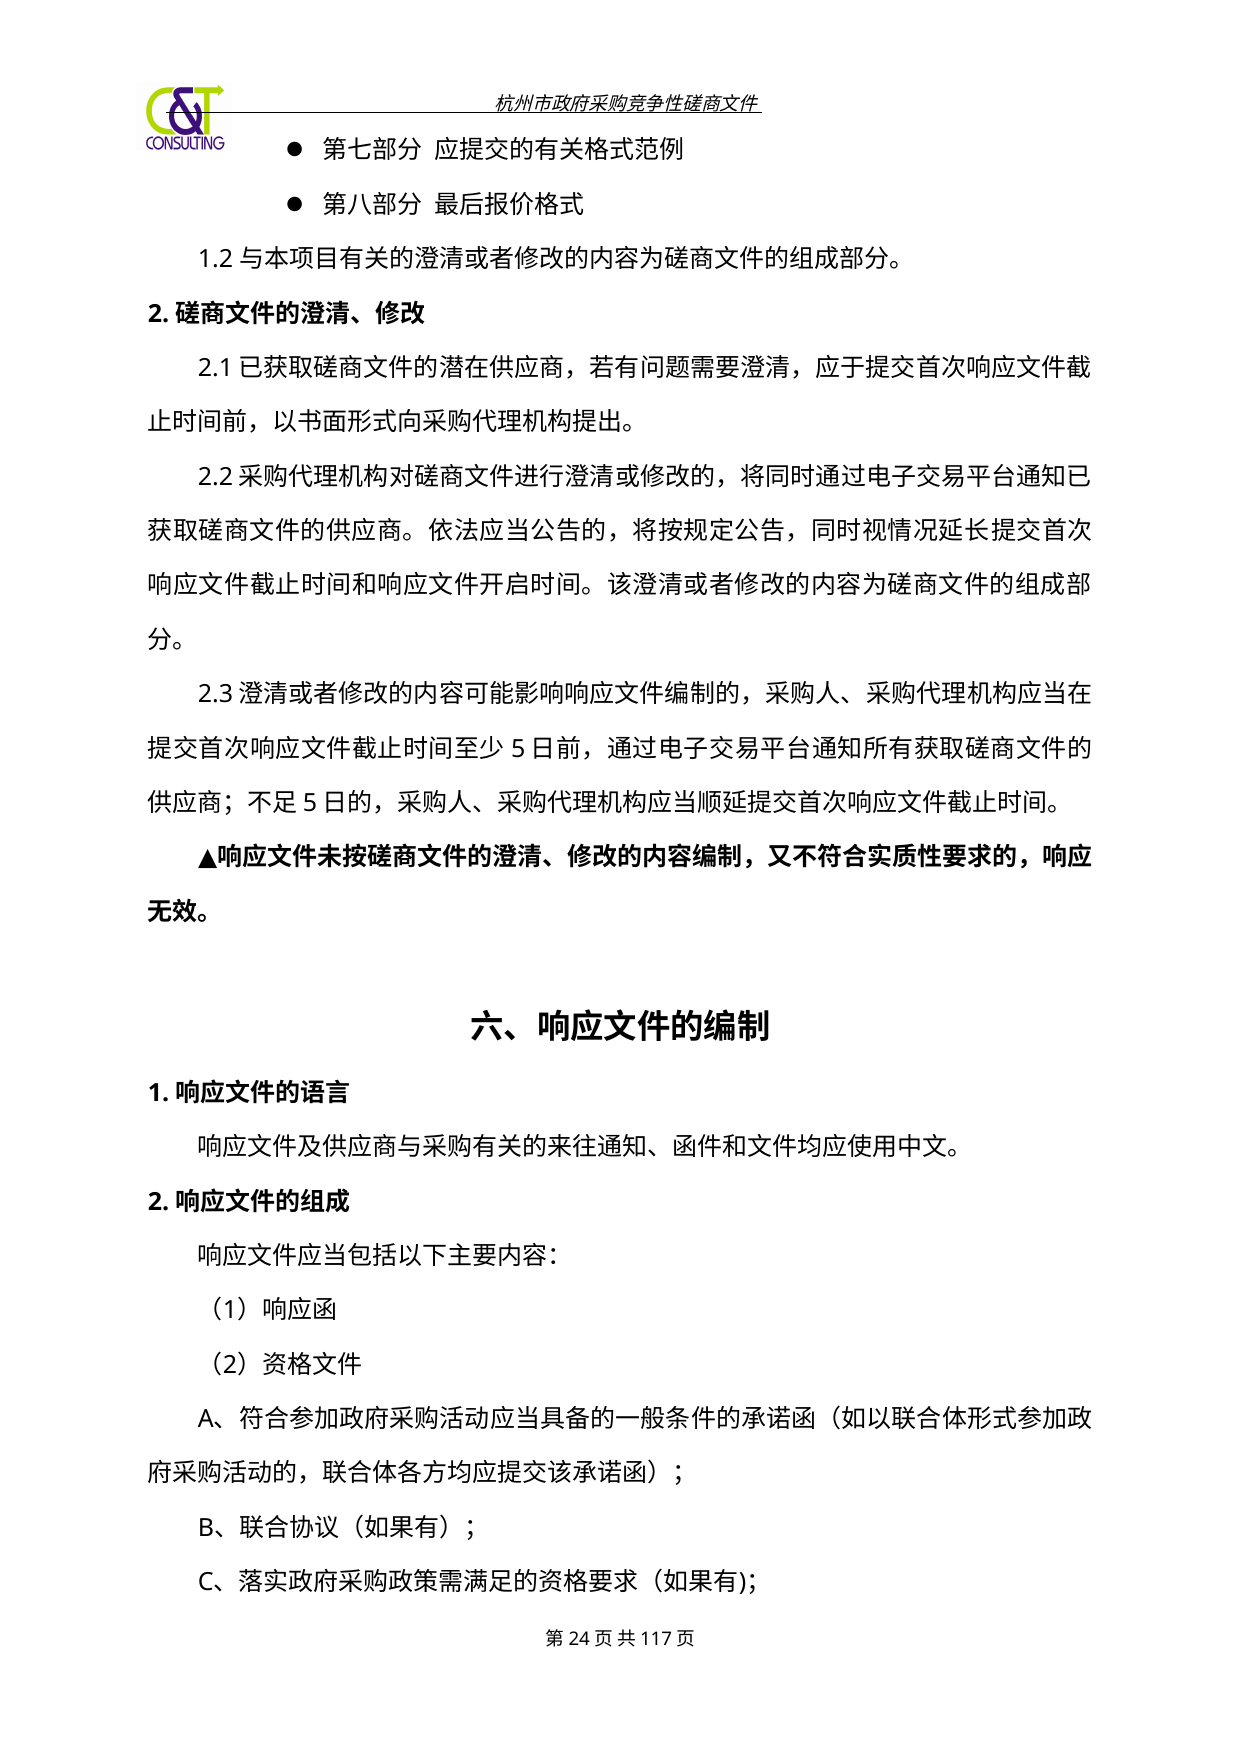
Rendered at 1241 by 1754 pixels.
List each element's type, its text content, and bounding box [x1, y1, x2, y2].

text 1.2 与本项目有关的澄清或者修改的内容为磋商文件的组成部分。 [148, 239, 1092, 275]
text 2.1已获取磋商文件的潜在供应商，若有问题需要澄清，应于提交首次响应文件截止时间前，以书面形式向采购代理机构提出。 [148, 347, 1092, 438]
text 2. 响应文件的组成 [148, 1181, 1092, 1217]
text 六、响应文件的编制 [148, 1000, 1092, 1048]
text （2）资格文件 [148, 1344, 1092, 1380]
text 2. 磋商文件的澄清、修改 [148, 293, 1092, 329]
text ▲响应文件未按磋商文件的澄清、修改的内容编制，又不符合实质性要求的，响应无效。 [148, 837, 1092, 927]
text A、符合参加政府采购活动应当具备的一般条件的承诺函（如以联合体形式参加政府采购活动的，联合体各方均应提交该承诺函）； [148, 1398, 1092, 1489]
text （1）响应函 [148, 1290, 1092, 1326]
text B、联合协议（如果有）； [148, 1507, 1092, 1543]
text C、落实政府采购政策需满足的资格要求（如果有)； [148, 1562, 1092, 1598]
text 2.2采购代理机构对磋商文件进行澄清或修改的，将同时通过电子交易平台通知已获取磋商文件的供应商。依法应当公告的，将按规定公告，同时视情况延长提交首次响应文件截止时间和响应文件开启时间。该澄清或者修改的内容为磋商文件的组成部分。 [148, 456, 1092, 656]
text 响应文件及供应商与采购有关的来往通知、函件和文件均应使用中文。 [148, 1127, 1092, 1163]
list 第七部分 应提交的有关格式范例 [235, 130, 1092, 166]
text 2.3澄清或者修改的内容可能影响响应文件编制的，采购人、采购代理机构应当在提交首次响应文件截止时间至少5日前，通过电子交易平台通知所有获取磋商文件的供应商；不足5日的，采购人、采购代理机构应当顺延提交首次响应文件截止时间。 [148, 674, 1092, 819]
text 响应文件应当包括以下主要内容： [148, 1235, 1092, 1272]
text 1. 响应文件的语言 [148, 1072, 1092, 1108]
list 第八部分 最后报价格式 [235, 184, 1092, 221]
